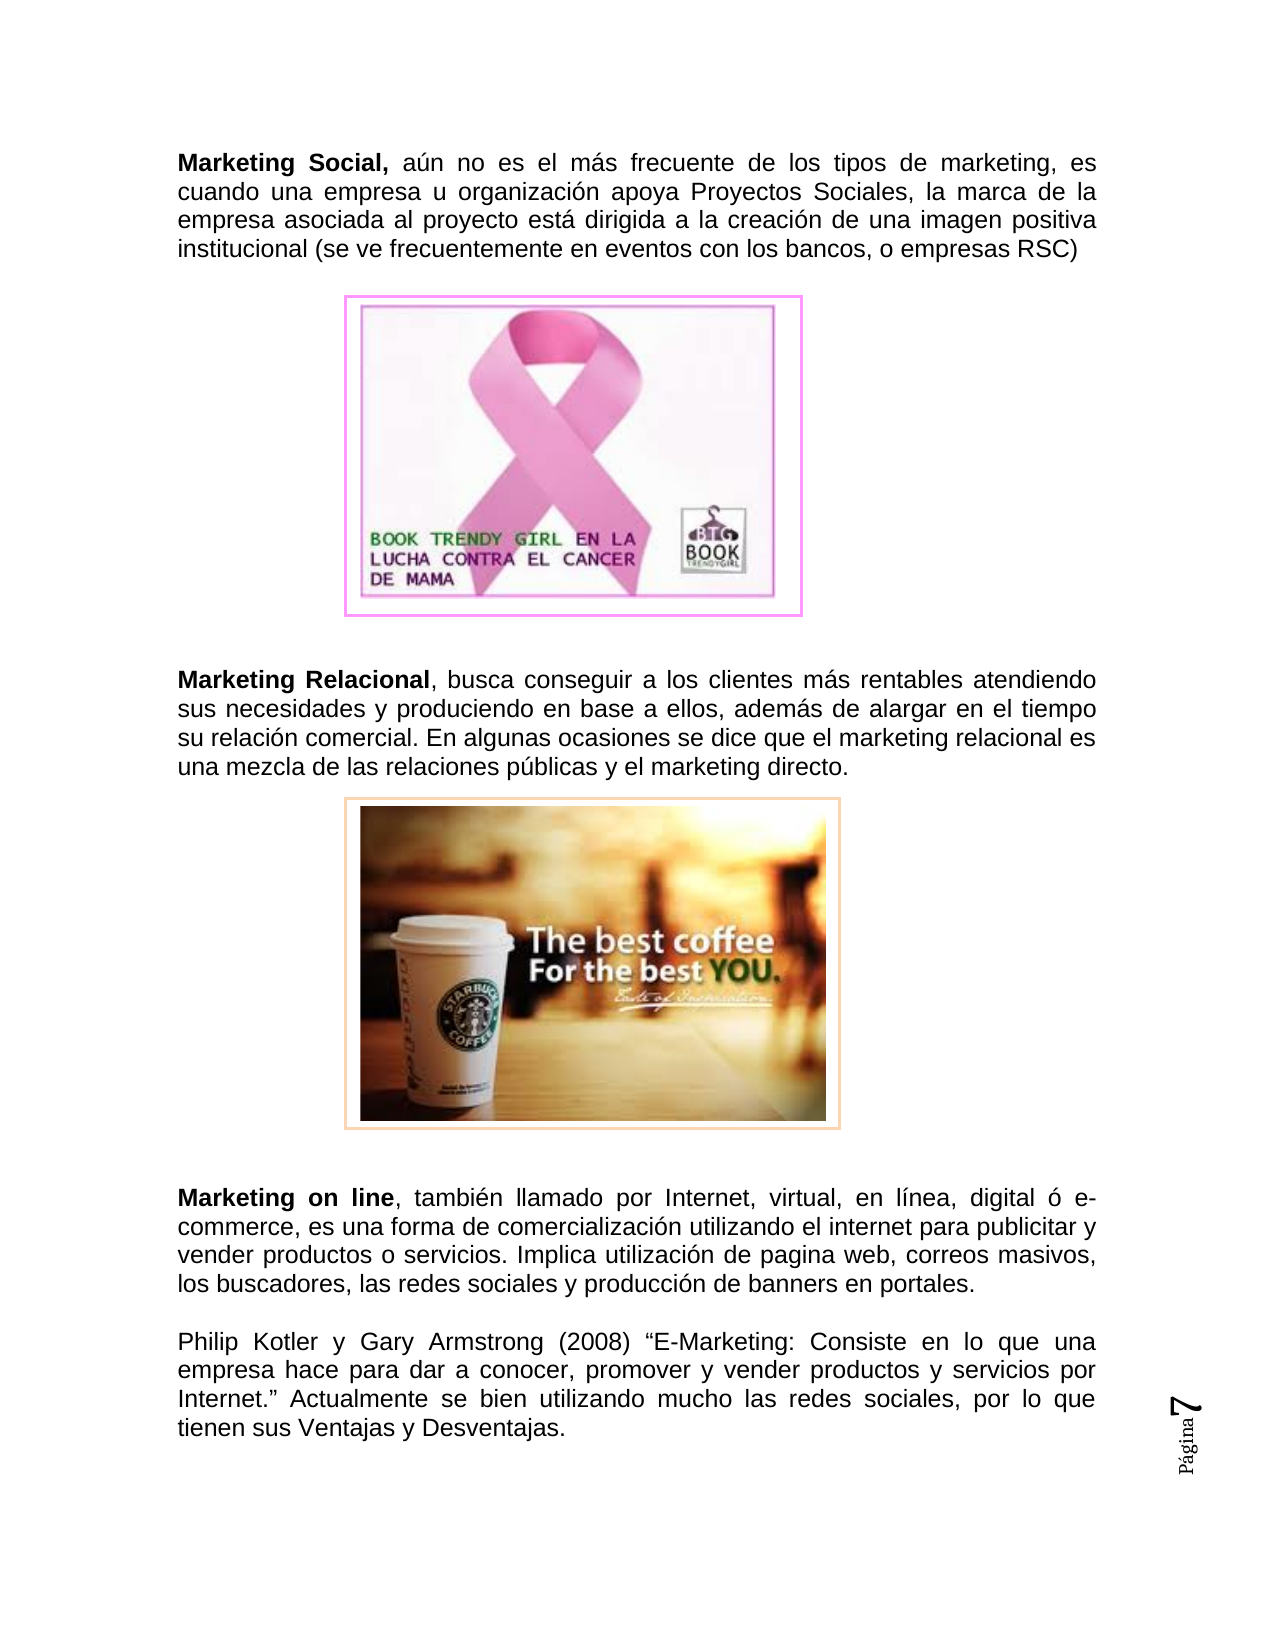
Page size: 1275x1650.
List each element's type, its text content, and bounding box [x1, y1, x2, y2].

text Marketing Relacional, busca conseguir a los clientes más rentables atendiendo sus necesidades y produciendo en base a ellos, además de alargar en el tiempo su relación comercial. En algunas ocasiones se dice que el marketing relacional es una mezcla de las relaciones públicas y el marketing directo. [177, 665, 1098, 780]
text Marketing Social, aún no es el más frecuente de los tipos de marketing, es cuando una empresa u organización apoya Proyectos Sociales, la marca de la empresa asociada al proyecto está dirigida a la creación de una imagen positiva institucional (se ve frecuentemente en eventos con los bancos, o empresas RSC) [177, 148, 1098, 263]
text Philip Kotler y Gary Armstrong (2008) “E-Marketing: Consiste en lo que una empresa hace para dar a conocer, promover y vender productos y servicios por Internet.” Actualmente se bien utilizando mucho las redes sociales, por lo que tienen sus Ventajas y Desventajas. [177, 1326, 1098, 1441]
text Marketing on line, también llamado por Internet, virtual, en línea, digital ó e-commerce, es una forma de comercialización utilizando el internet para publicitar y vender productos o servicios. Implica utilización de pagina web, correos masivos, los buscadores, las redes sociales y producción de banners en portales. [177, 1183, 1098, 1298]
picture [360, 304, 776, 599]
picture [360, 806, 826, 1121]
